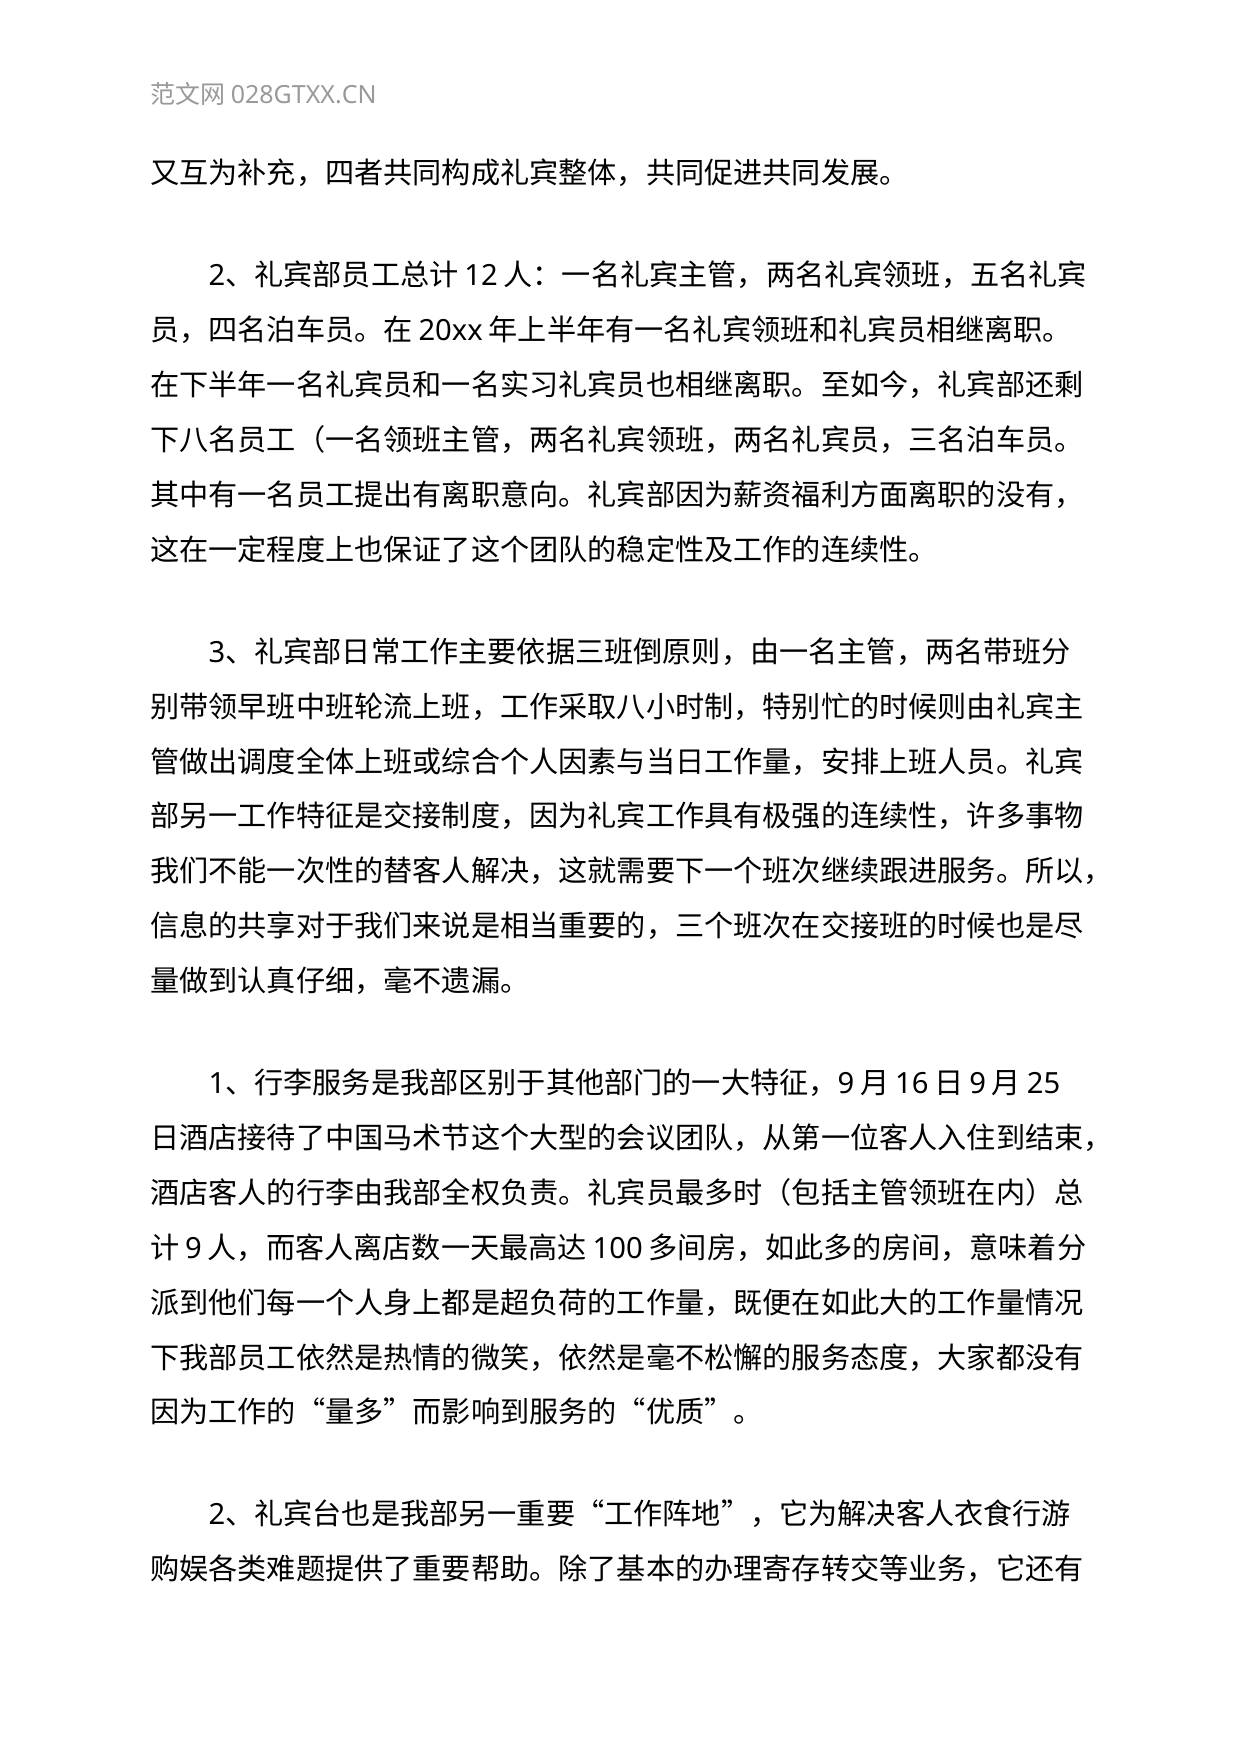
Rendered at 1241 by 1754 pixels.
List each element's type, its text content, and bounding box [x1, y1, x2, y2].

text 1、行李服务是我部区别于其他部门的一大特征，9月16日9月25日酒店接待了中国马术节这个大型的会议团队，从第一位客人入住到结束，酒店客人的行李由我部全权负责。礼宾员最多时（包括主管领班在内）总计9人，而客人离店数一天最高达100多间房，如此多的房间，意味着分派到他们每一个人身上都是超负荷的工作量，既便在如此大的工作量情况下我部员工依然是热情的微笑，依然是毫不松懈的服务态度，大家都没有因为工作的“量多”而影响到服务的“优质”。 [150, 1059, 1090, 1431]
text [150, 150, 1090, 192]
text 2、礼宾部员工总计12人：一名礼宾主管，两名礼宾领班，五名礼宾员，四名泊车员。在20xx年上半年有一名礼宾领班和礼宾员相继离职。在下半年一名礼宾员和一名实习礼宾员也相继离职。至如今，礼宾部还剩下八名员工（一名领班主管，两名礼宾领班，两名礼宾员，三名泊车员。其中有一名员工提出有离职意向。礼宾部因为薪资福利方面离职的没有，这在一定程度上也保证了这个团队的稳定性及工作的连续性。 [150, 252, 1090, 569]
text 3、礼宾部日常工作主要依据三班倒原则，由一名主管，两名带班分别带领早班中班轮流上班，工作采取八小时制，特别忙的时候则由礼宾主管做出调度全体上班或综合个人因素与当日工作量，安排上班人员。礼宾部另一工作特征是交接制度，因为礼宾工作具有极强的连续性，许多事物我们不能一次性的替客人解决，这就需要下一个班次继续跟进服务。所以，信息的共享对于我们来说是相当重要的，三个班次在交接班的时候也是尽量做到认真仔细，毫不遗漏。 [150, 628, 1090, 1000]
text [150, 1491, 1090, 1588]
